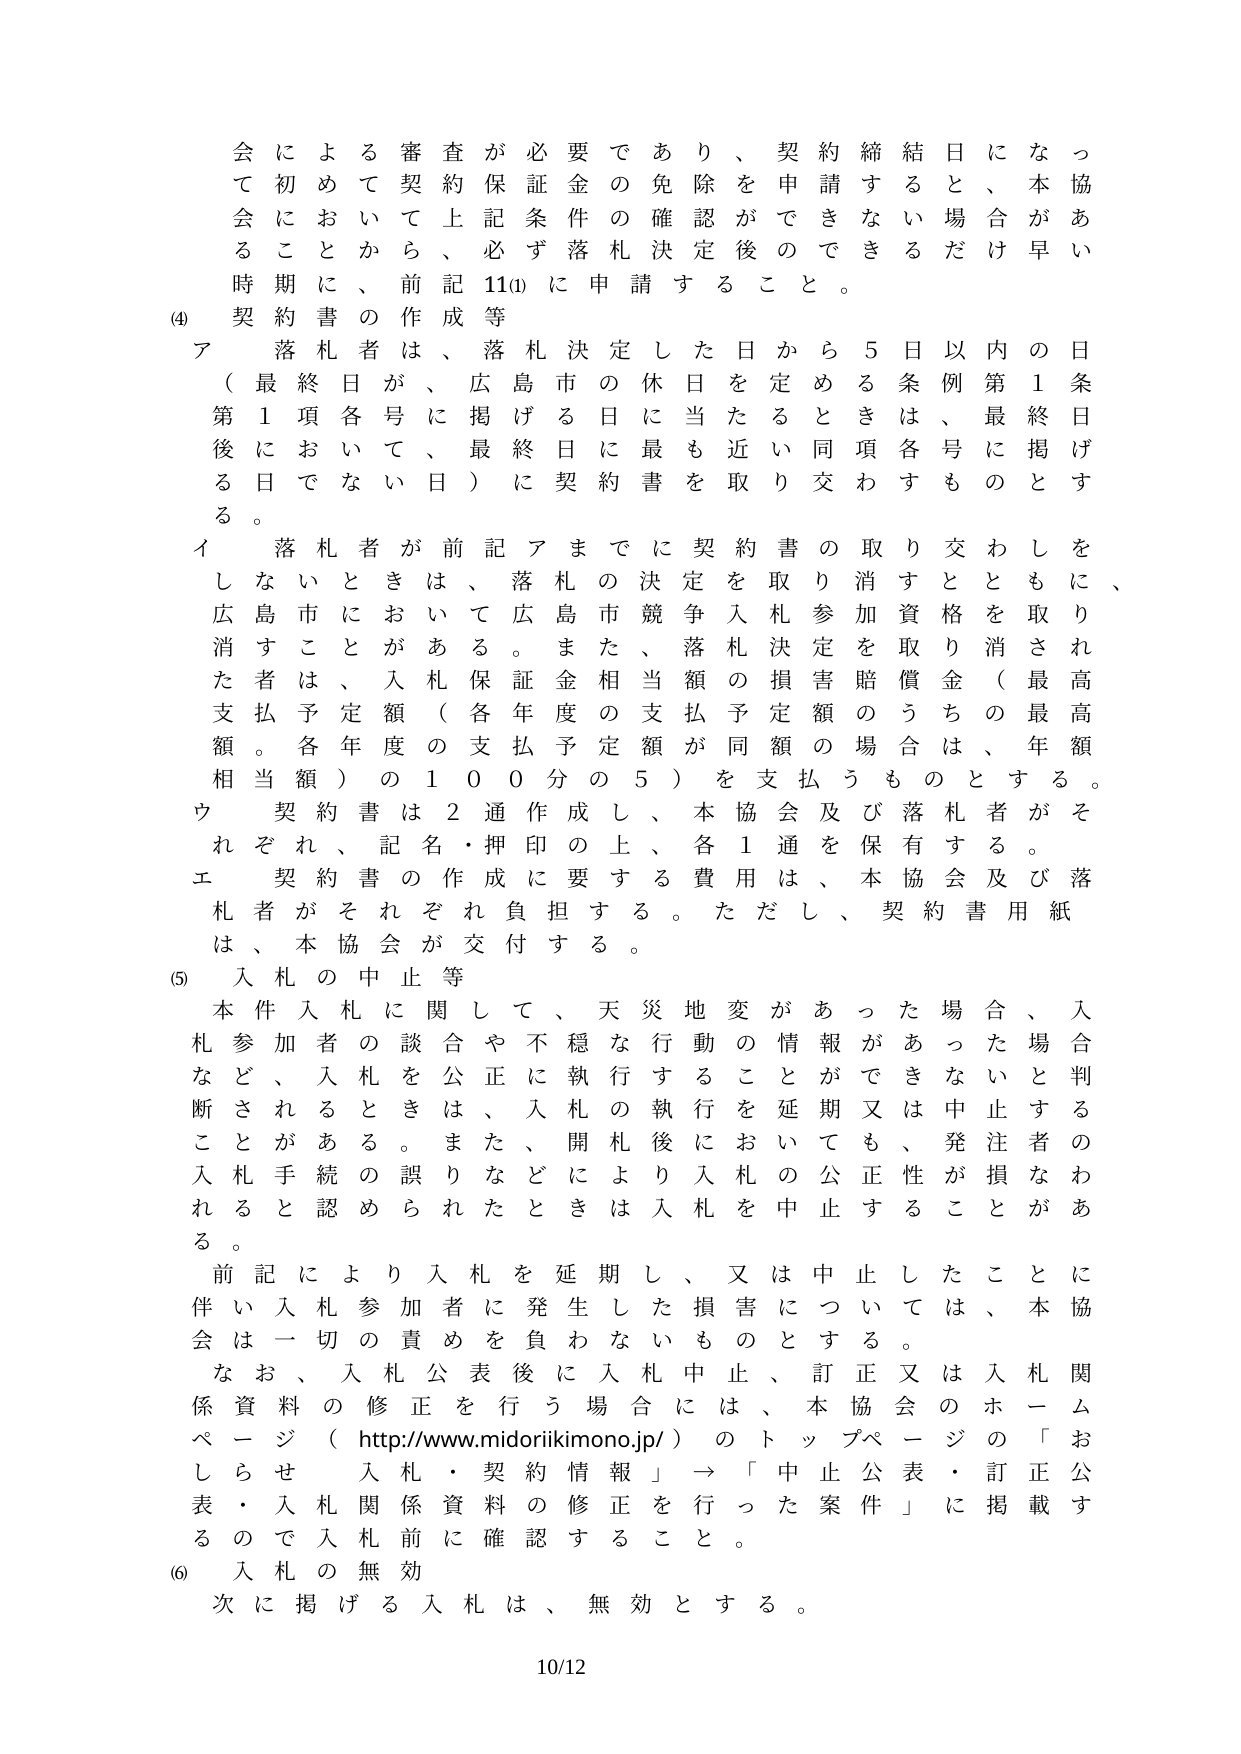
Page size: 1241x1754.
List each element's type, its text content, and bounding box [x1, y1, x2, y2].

text 本件入札に関して、天災地変があった場合、入札参加者の談合や不穏な行動の情報があった場合など、入札を公正に執行することができないと判断されるときは、入札の執行を延期又は中止することがある。また、開札後においても、発注者の入札手続の誤りなどにより入札の公正性が損なわれると認められたときは入札を中止することがある。 [170, 992, 1112, 1257]
text エ 契約書の作成に要する費用は、本協会及び落札者がそれぞれ負担する。ただし、契約書用紙は、本協会が交付する。 [175, 860, 1112, 959]
text ⑹ 入札の無効 [149, 1554, 1112, 1587]
text イ 落札者が前記アまでに契約書の取り交わしをしないときは、落札の決定を取り消すとともに、広島市において広島市競争入札参加資格を取り消すことがある。また、落札決定を取り消された者は、入札保証金相当額の損害賠償金（最高支払予定額（各年度の支払予定額のうちの最高額。各年度の支払予定額が同額の場合は、年額相当額）の１００分の５）を支払うものとする。 [175, 530, 1112, 794]
text ⑸ 入札の中止等 [149, 959, 1112, 992]
text ウ 契約書は２通作成し、本協会及び落札者がそれぞれ、記名･押印の上、各１通を保有する。 [181, 794, 1112, 860]
text 次に掲げる入札は、無効とする。 [170, 1587, 1112, 1620]
text ア 落札者は、落札決定した日から５日以内の日（最終日が、広島市の休日を定める条例第１条第１項各号に掲げる日に当たるときは、最終日後において、最終日に最も近い同項各号に掲げる日でない日）に契約書を取り交わすものとする。 [175, 332, 1112, 530]
text 前記により入札を延期し、又は中止したことに伴い入札参加者に発生した損害については、本協会は一切の責めを負わないものとする。 [170, 1257, 1112, 1356]
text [212, 134, 1112, 299]
text ⑷ 契約書の作成等 [149, 299, 1112, 332]
text なお、入札公表後に入札中止、訂正又は入札関係資料の修正を行う場合には、本協会のホームページ（http://www.midoriikimono.jp/）のトップページの「おしらせ 入札・契約情報」→「中止公表・訂正公表・入札関係資料の修正を行った案件」に掲載するので入札前に確認すること。 [170, 1356, 1112, 1554]
